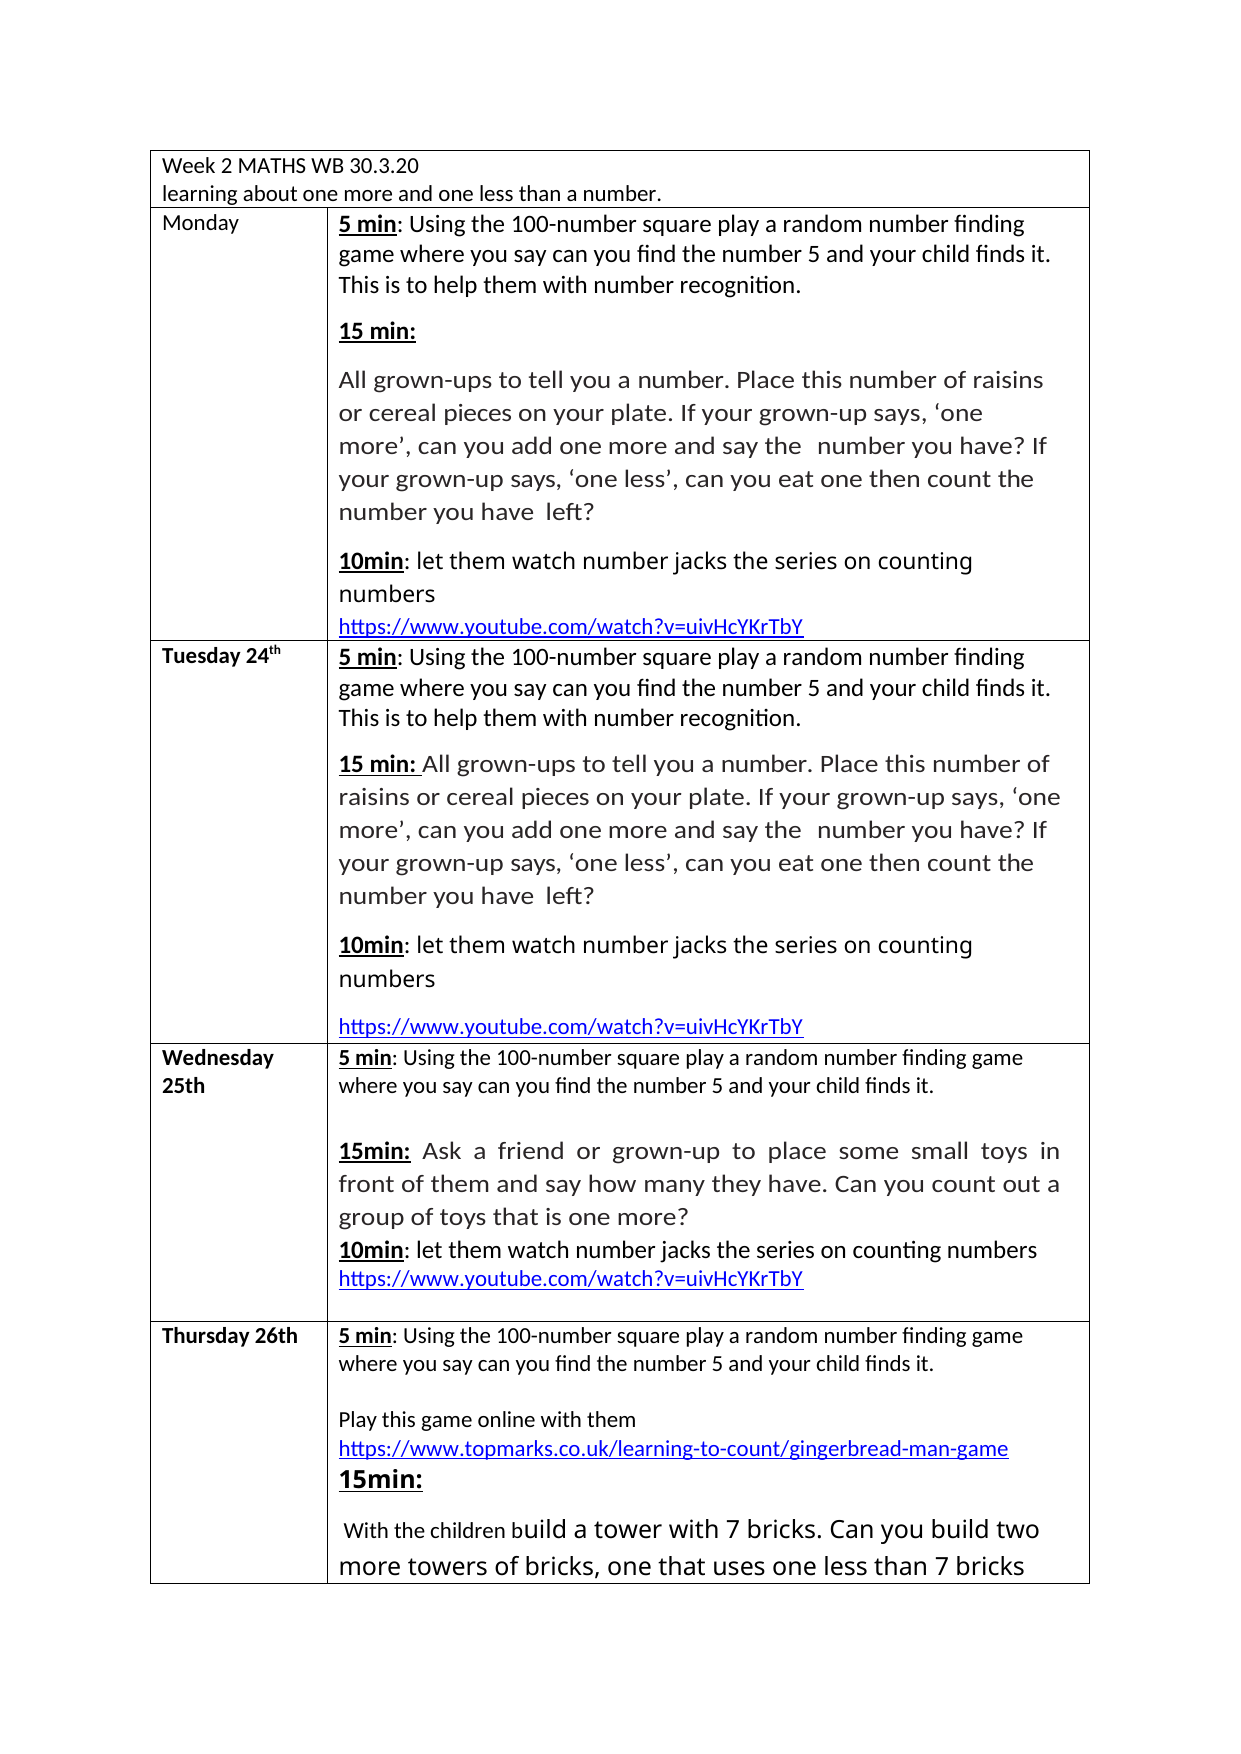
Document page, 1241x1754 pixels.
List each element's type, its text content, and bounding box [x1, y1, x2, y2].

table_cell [328, 1322, 1089, 1582]
table_cell 5 min: Using the 100-number square play a random number finding game where you say can you find the number 5 and your child finds it. This is to help them with number recognition. 15 min: All grown-ups to tell you a number. Place this number of raisins or cereal pieces on your plate. If your grown-up says, ‘one more’, can you add one more and say the number you have? If your grown-up says, ‘one less’, can you eat one then count the number you have left? 10min: let them watch number jacks the series on counting numbers https://www.youtube.com/watch?v=uivHcYKrTbY [328, 641, 1089, 1042]
table_cell Monday [151, 208, 327, 640]
table_cell Wednesday 25th [151, 1044, 327, 1321]
table_cell 5 min: Using the 100-number square play a random number finding game where you say can you find the number 5 and your child finds it. This is to help them with number recognition. 15 min: All grown-ups to tell you a number. Place this number of raisins or cereal pieces on your plate. If your grown-up says, ‘one more’, can you add one more and say the number you have? If your grown-up says, ‘one less’, can you eat one then count the number you have left? 10min: let them watch number jacks the series on counting numbers https://www.youtube.com/watch?v=uivHcYKrTbY [328, 208, 1089, 640]
table_header Week 2 MATHS WB 30.3.20 learning about one more and one less than a number. [151, 151, 1089, 207]
table_cell Tuesday 24th [151, 641, 327, 1042]
table_cell Thursday 26th [151, 1322, 327, 1582]
table_cell 5 min: Using the 100-number square play a random number finding game where you say can you find the number 5 and your child finds it. 15min: Ask a friend or grown-up to place some small toys in front of them and say how many they have. Can you count out a group of toys that is one more? 10min: let them watch number jacks the series on counting numbers https://www.youtube.com/watch?v=uivHcYKrTbY [328, 1044, 1089, 1321]
